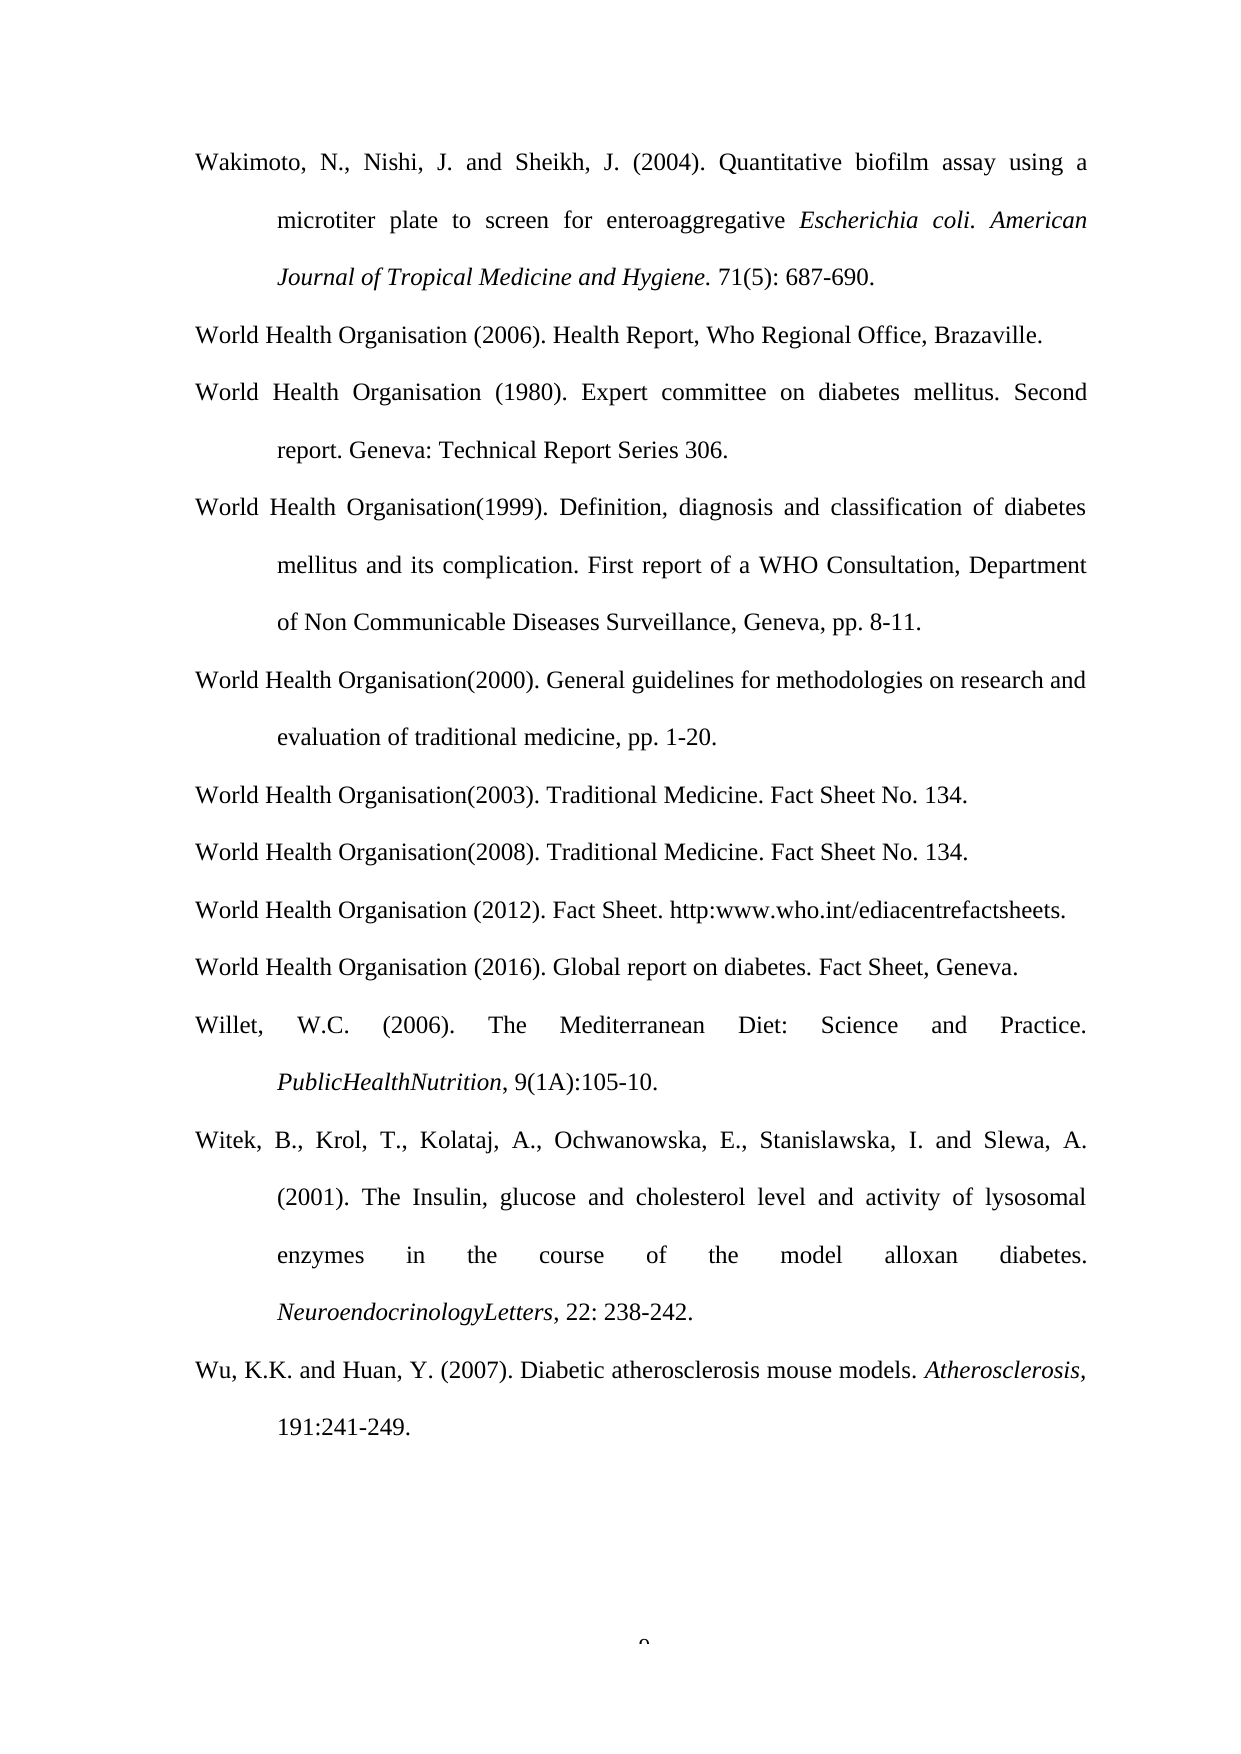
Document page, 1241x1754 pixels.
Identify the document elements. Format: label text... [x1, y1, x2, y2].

text 191:241-249. [277, 1412, 1111, 1441]
text World Health Organisation (2006). Health Report, Who Regional Office, Brazaville. [195, 320, 1111, 348]
text Willet, W.C. (2006). The Mediterranean Diet: Science and Practice. [195, 1010, 1111, 1039]
text World Health Organisation(2000). General guidelines for methodologies on research and evaluation of traditional medicine, pp. 1-20. [195, 665, 1087, 751]
text World Health Organisation(1999). Definition, diagnosis and classification of diabetes mellitus and its complication. First report of a WHO Consultation, Department of Non Communicable Diseases Surveillance, Geneva, pp. 8-11. [195, 492, 1087, 636]
text Witek, B., Krol, T., Kolataj, A., Ochwanowska, E., Stanislawska, I. and Slewa, A. (2001). The Insulin, glucose and cholesterol level and activity of lysosomal enzymes in the course of the model alloxan diabetes. NeuroendocrinologyLetters, 22: 238-242. [195, 1125, 1087, 1326]
text World Health Organisation(2003). Traditional Medicine. Fact Sheet No. 134. World Health Organisation(2008). Traditional Medicine. Fact Sheet No. 134. [195, 780, 970, 866]
text PublicHealthNutrition, 9(1A):105-10. [277, 1067, 1111, 1096]
text Wu, K.K. and Huan, Y. (2007). Diabetic atherosclerosis mouse models. Atherosclerosis, [195, 1355, 1111, 1384]
text Wakimoto, N., Nishi, J. and Sheikh, J. (2004). Quantitative biofilm assay using a microtiter plate to screen for enteroaggregative Escherichia coli. American Journal of Tropical Medicine and Hygiene. 71(5): 687-690. [195, 147, 1087, 291]
text World Health Organisation (2012). Fact Sheet. http:www.who.int/ediacentrefactsheets. World Health Organisation (2016). Global report on diabetes. Fact Sheet, Geneva. [195, 895, 1068, 981]
text World Health Organisation (1980). Expert committee on diabetes mellitus. Second report. Geneva: Technical Report Series 306. [195, 377, 1087, 463]
